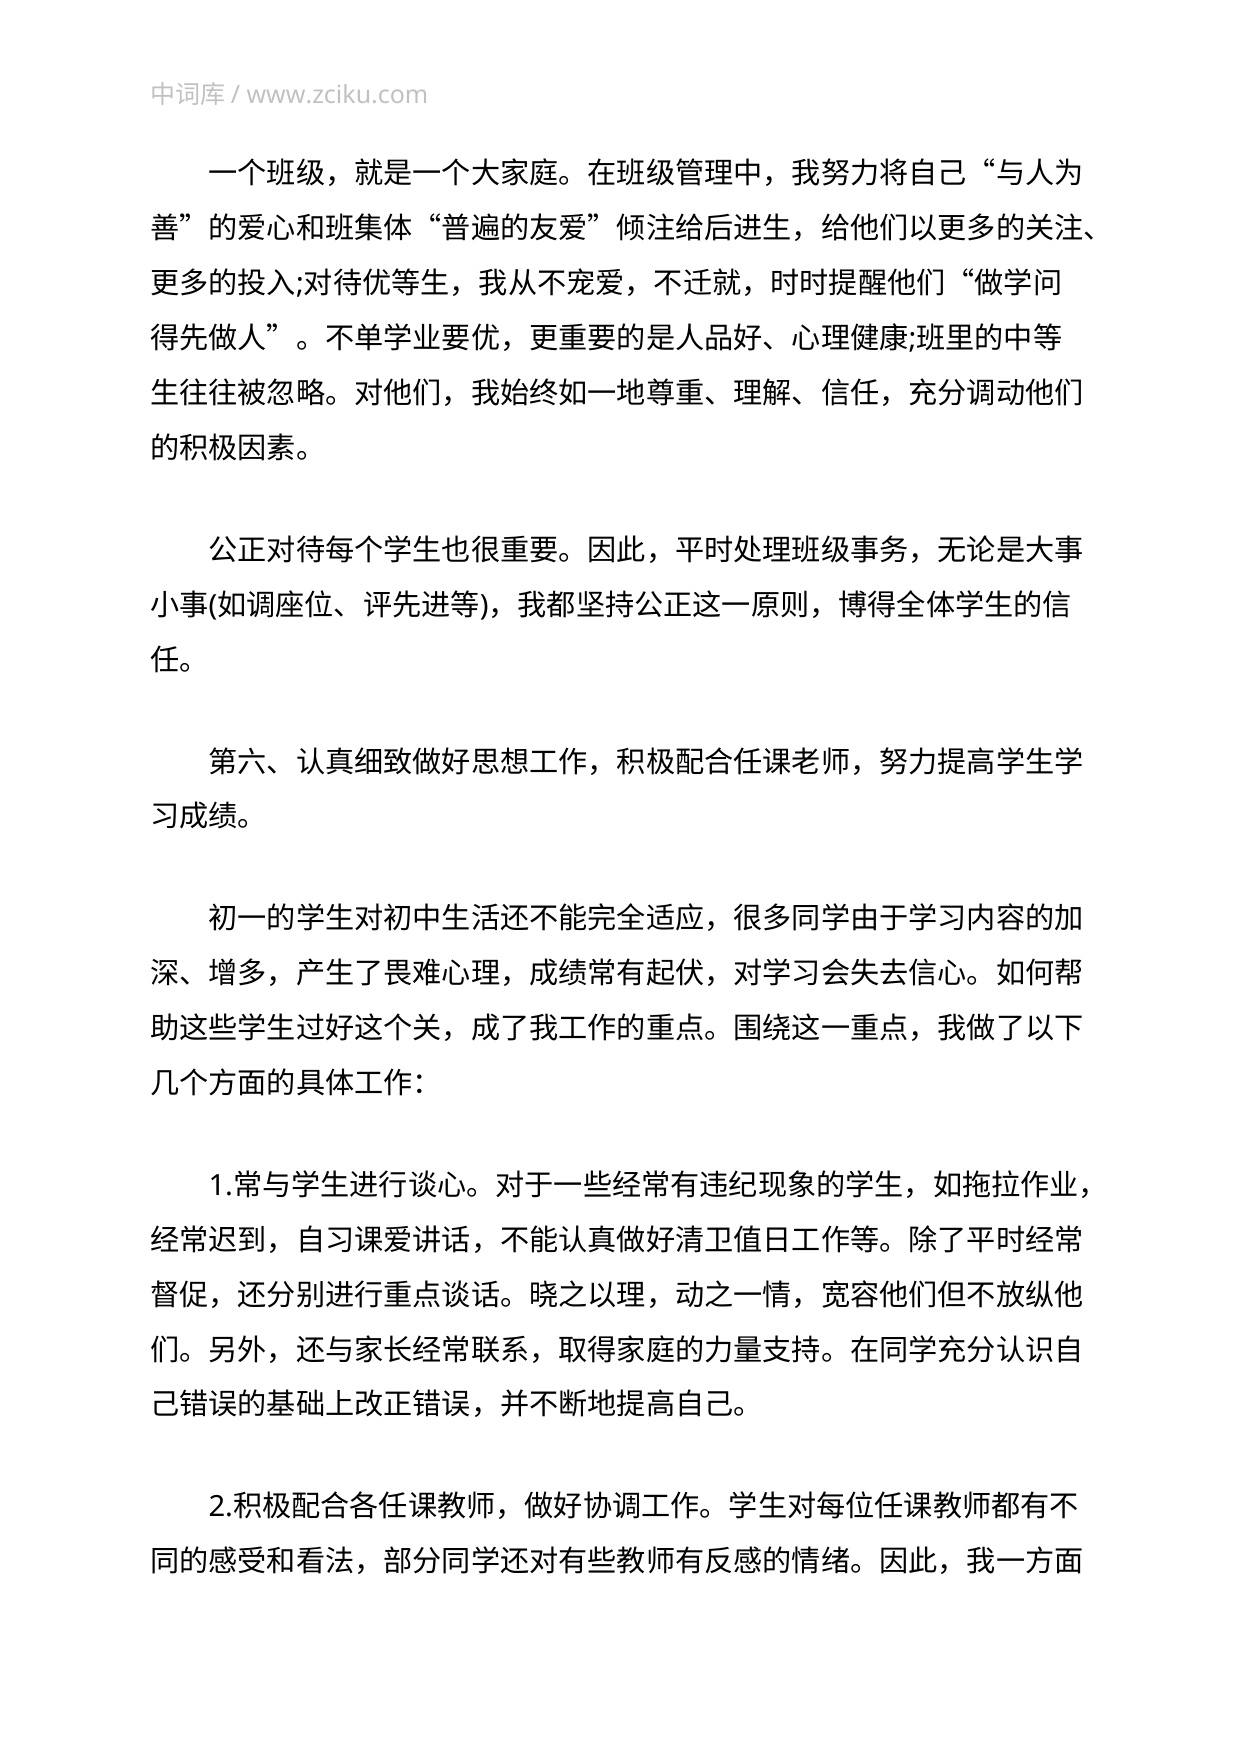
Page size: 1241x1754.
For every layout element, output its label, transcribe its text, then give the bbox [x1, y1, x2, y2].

text 初一的学生对初中生活还不能完全适应，很多同学由于学习内容的加深、增多，产生了畏难心理，成绩常有起伏，对学习会失去信心。如何帮助这些学生过好这个关，成了我工作的重点。围绕这一重点，我做了以下几个方面的具体工作： [150, 895, 1090, 1102]
text 一个班级，就是一个大家庭。在班级管理中，我努力将自己“与人为善”的爱心和班集体“普遍的友爱”倾注给后进生，给他们以更多的关注、更多的投入;对待优等生，我从不宠爱，不迁就，时时提醒他们“做学问得先做人”。不单学业要优，更重要的是人品好、心理健康;班里的中等生往往被忽略。对他们，我始终如一地尊重、理解、信任，充分调动他们的积极因素。 [150, 150, 1090, 467]
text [150, 1483, 1090, 1580]
text 第六、认真细致做好思想工作，积极配合任课老师，努力提高学生学习成绩。 [150, 738, 1090, 835]
text 1.常与学生进行谈心。对于一些经常有违纪现象的学生，如拖拉作业，经常迟到，自习课爱讲话，不能认真做好清卫值日工作等。除了平时经常督促，还分别进行重点谈话。晓之以理，动之一情，宽容他们但不放纵他们。另外，还与家长经常联系，取得家庭的力量支持。在同学充分认识自己错误的基础上改正错误，并不断地提高自己。 [150, 1161, 1090, 1423]
text 公正对待每个学生也很重要。因此，平时处理班级事务，无论是大事小事(如调座位、评先进等)，我都坚持公正这一原则，博得全体学生的信任。 [150, 526, 1090, 679]
